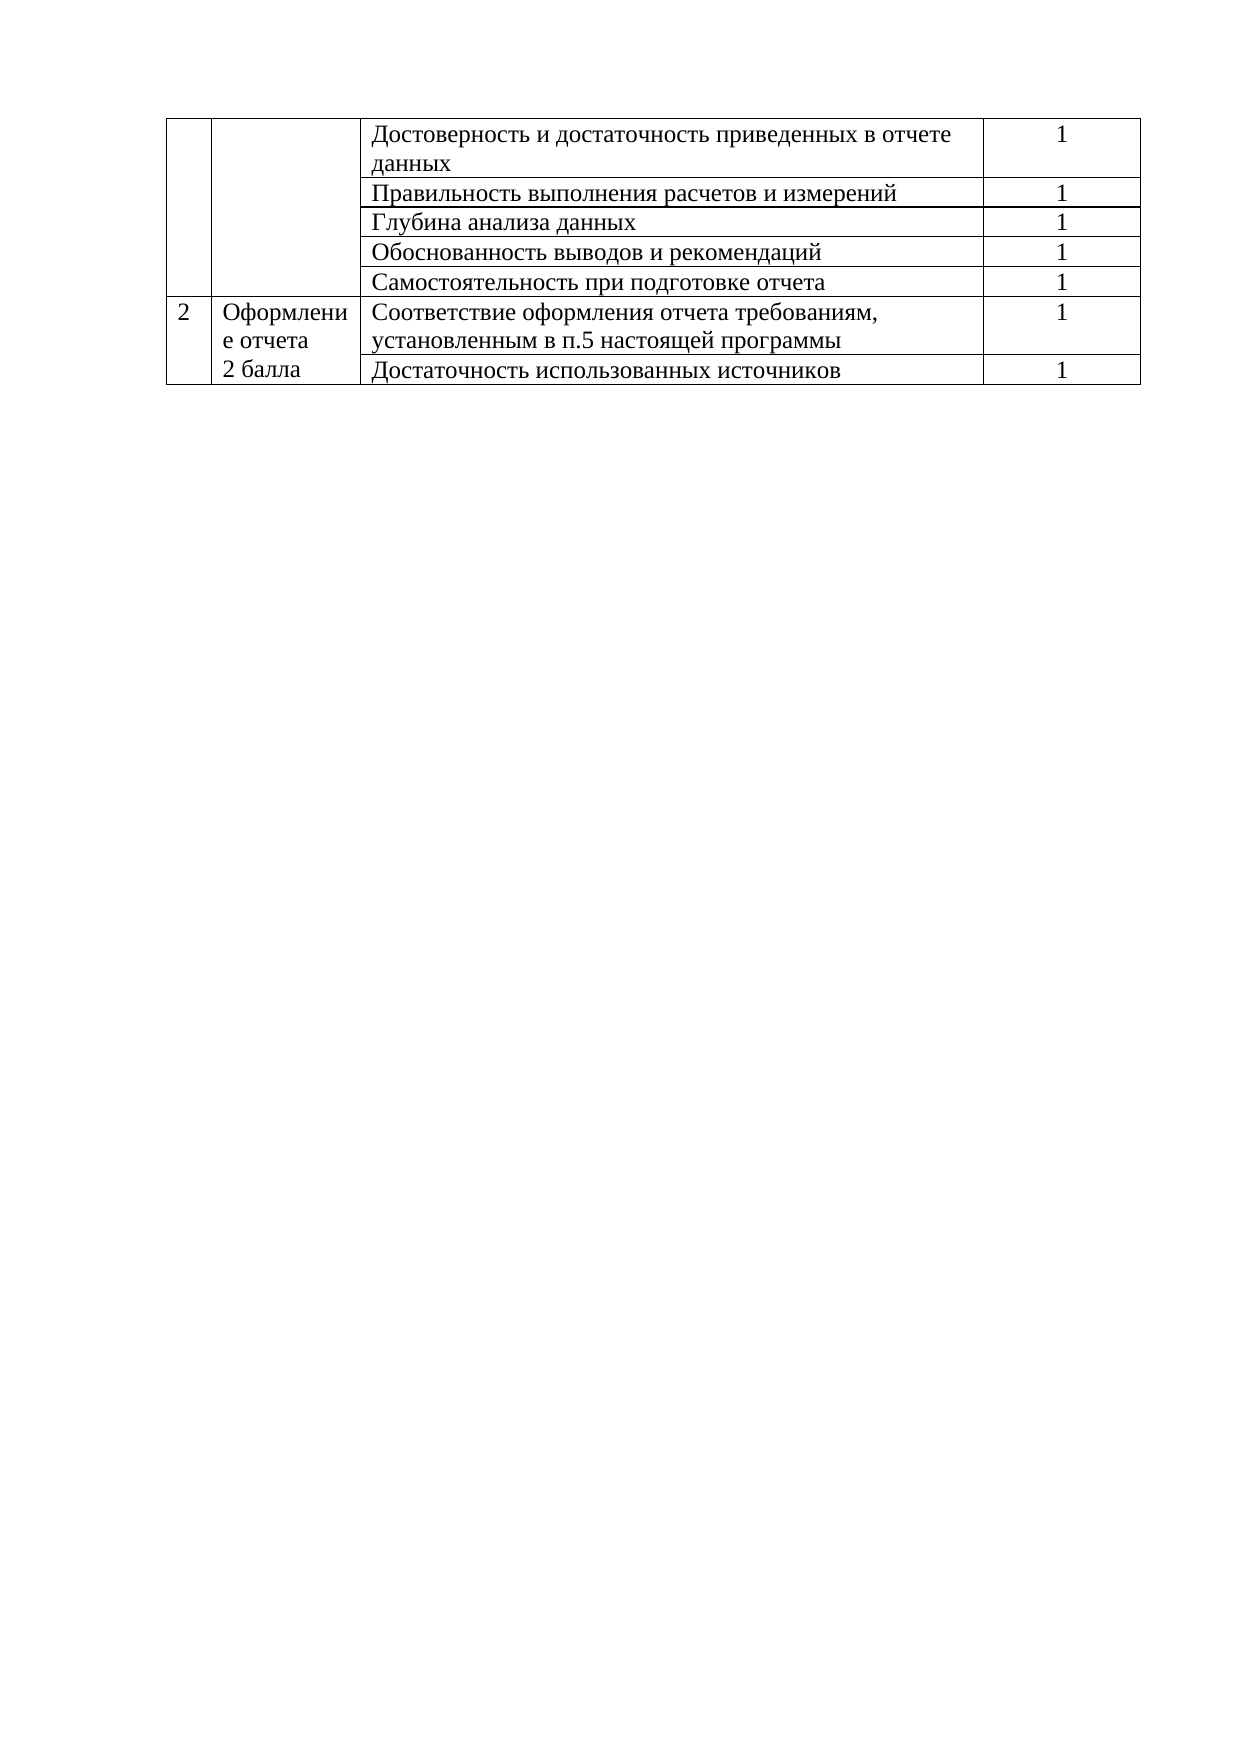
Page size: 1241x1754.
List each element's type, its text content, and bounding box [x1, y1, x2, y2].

table_cell Оформление отчета 2 балла [212, 297, 360, 384]
table_cell Достаточность использованных источников [361, 355, 983, 384]
table_cell Соответствие оформления отчета требованиям, установленным в п.5 настоящей программы [361, 297, 983, 354]
table_cell 1 [984, 237, 1140, 266]
table_cell Глубина анализа данных [361, 208, 983, 236]
table_cell 1 [984, 119, 1140, 177]
table_cell Самостоятельность при подготовке отчета [361, 267, 983, 296]
table_cell Правильность выполнения расчетов и измерений [361, 178, 983, 206]
table_cell 1 [984, 178, 1140, 206]
table_cell 1 [984, 208, 1140, 236]
table_cell 1 [984, 355, 1140, 384]
table_cell Обоснованность выводов и рекомендаций [361, 237, 983, 266]
table_cell Достоверность и достаточность приведенных в отчете данных [361, 119, 983, 177]
table_cell 1 [984, 267, 1140, 296]
table_cell 1 [984, 297, 1140, 354]
table_cell 2 [167, 297, 211, 384]
